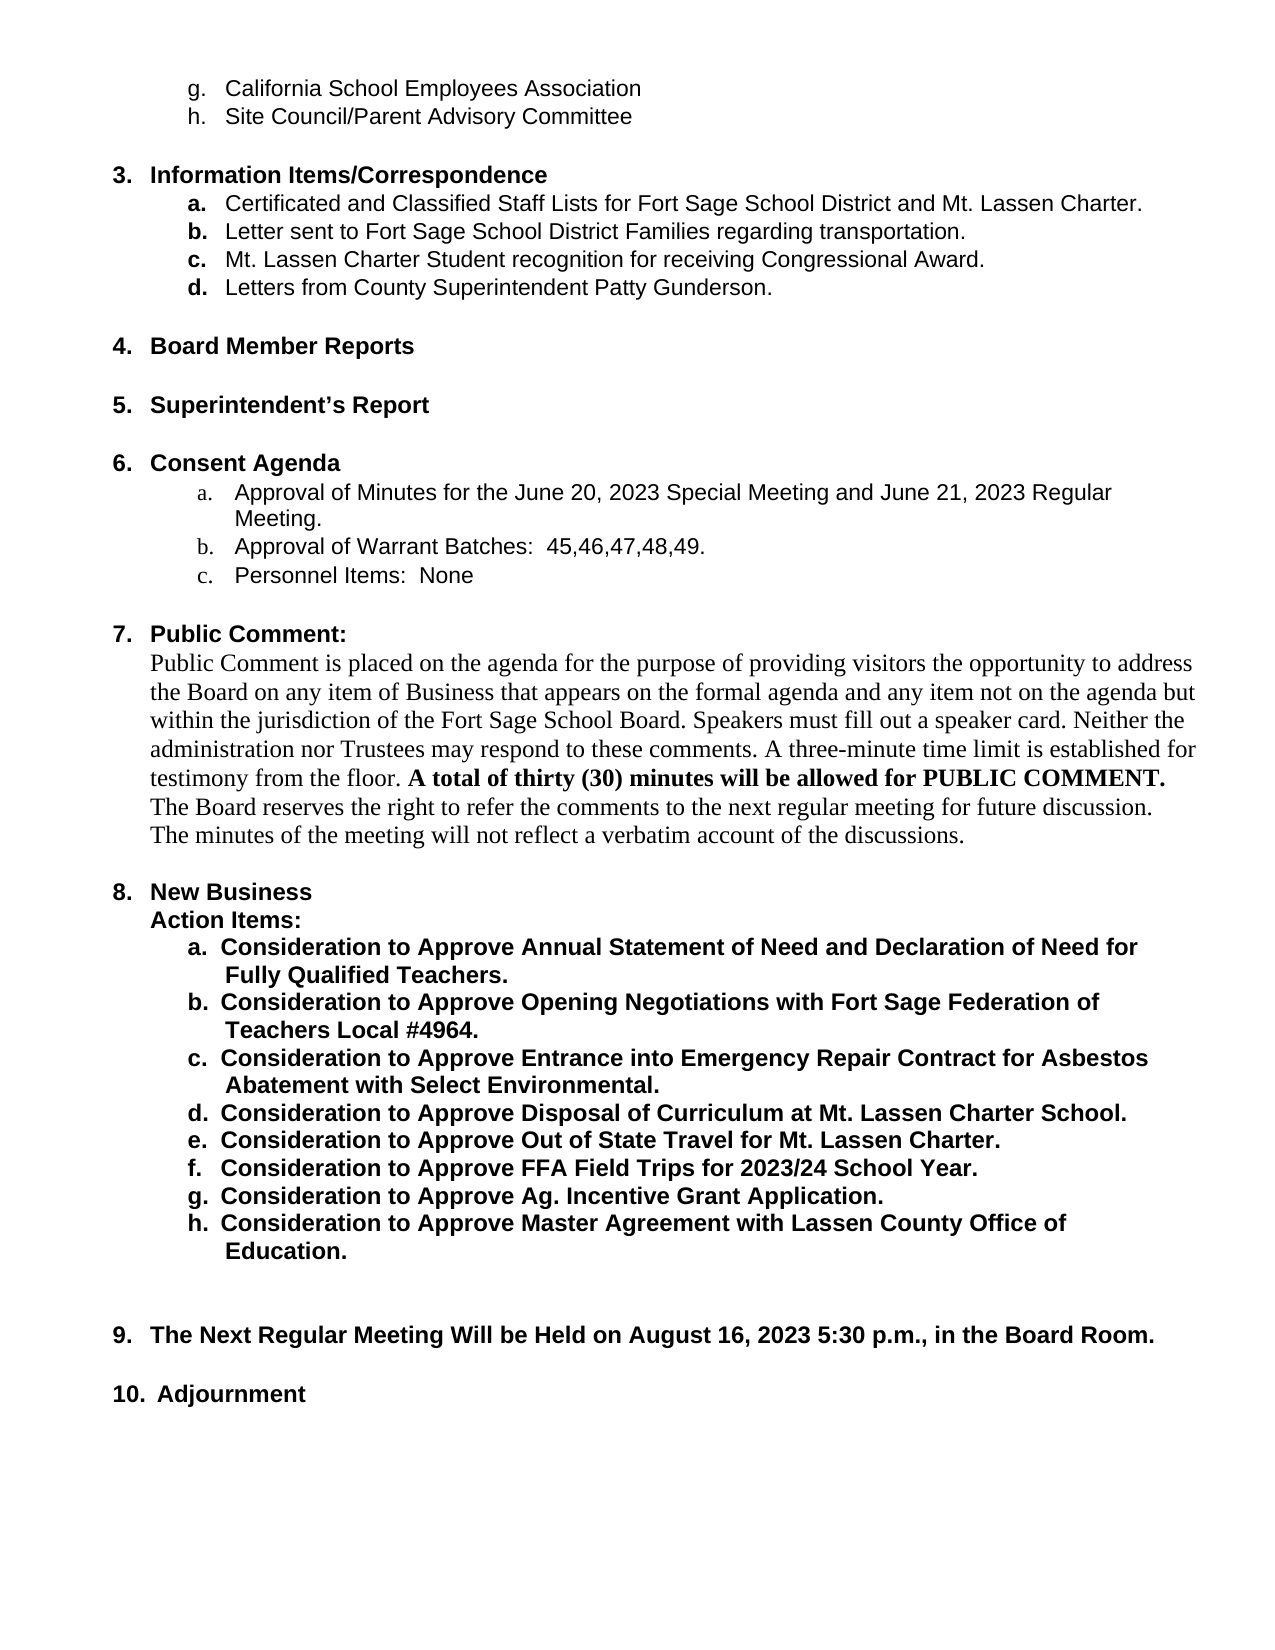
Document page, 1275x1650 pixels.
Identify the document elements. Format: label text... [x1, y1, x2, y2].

list Action Items: [150, 906, 1200, 933]
list Consideration to Approve Disposal of Curriculum at Mt. Lassen Charter School. [187, 1099, 1185, 1126]
list Adjournment [112, 1380, 1200, 1408]
list New Business [112, 878, 1200, 906]
list Consideration to Approve Ag. Incentive Grant Application. [187, 1182, 1185, 1209]
list Site Council/Parent Advisory Committee [187, 103, 1200, 129]
list Consideration to Approve Opening Negotiations with Fort Sage Federation of Teachers Local #4964. [187, 988, 1185, 1043]
list The minutes of the meeting will not reflect a verbatim account of the discussions. [150, 820, 1200, 849]
list California School Employees Association [187, 75, 1200, 101]
list Consideration to Approve Master Agreement with Lassen County Office of Education. [187, 1209, 1185, 1264]
list The Board reserves the right to refer the comments to the next regular meeting for future discussion. [150, 792, 1200, 820]
list Approval of Minutes for the June 20, 2023 Special Meeting and June 21, 2023 Regular Meeting. [197, 479, 1200, 532]
list Consent Agenda [112, 449, 1200, 477]
list Consideration to Approve Annual Statement of Need and Declaration of Need for Fully Qualified Teachers. [187, 933, 1185, 988]
list Consideration to Approve Out of State Travel for Mt. Lassen Charter. [187, 1126, 1185, 1154]
list Letters from County Superintendent Patty Gunderson. [187, 274, 1200, 301]
list Superintendent’s Report [112, 391, 1200, 418]
list Public Comment is placed on the agenda for the purpose of providing visitors the opportunity to address the Board on any item of Business that appears on the formal agenda and any item not on the agenda but within the jurisdiction of the Fort Sage School Board. Speakers must fill out a speaker card. Neither the administration nor Trustees may respond to these comments. A three-minute time limit is established for testimony from the floor. A total of thirty (30) minutes will be allowed for PUBLIC COMMENT. [150, 648, 1200, 792]
list Public Comment: [112, 620, 1200, 648]
list Mt. Lassen Charter Student recognition for receiving Congressional Award. [187, 246, 1200, 273]
list The Next Regular Meeting Will be Held on August 16, 2023 5:30 p.m., in the Board Room. [112, 1321, 1200, 1349]
list Letter sent to Fort Sage School District Families regarding transportation. [187, 218, 1200, 244]
list Personnel Items: None [197, 562, 1200, 589]
list Consideration to Approve Entrance into Emergency Repair Contract for Asbestos Abatement with Select Environmental. [187, 1043, 1185, 1099]
list Consideration to Approve FFA Field Trips for 2023/24 School Year. [187, 1154, 1185, 1182]
list Information Items/Correspondence [112, 161, 1200, 188]
list Certificated and Classified Staff Lists for Fort Sage School District and Mt. Lassen Charter. [187, 190, 1200, 216]
list Approval of Warrant Batches: 45,46,47,48,49. [197, 533, 1200, 560]
list Board Member Reports [112, 332, 1200, 359]
